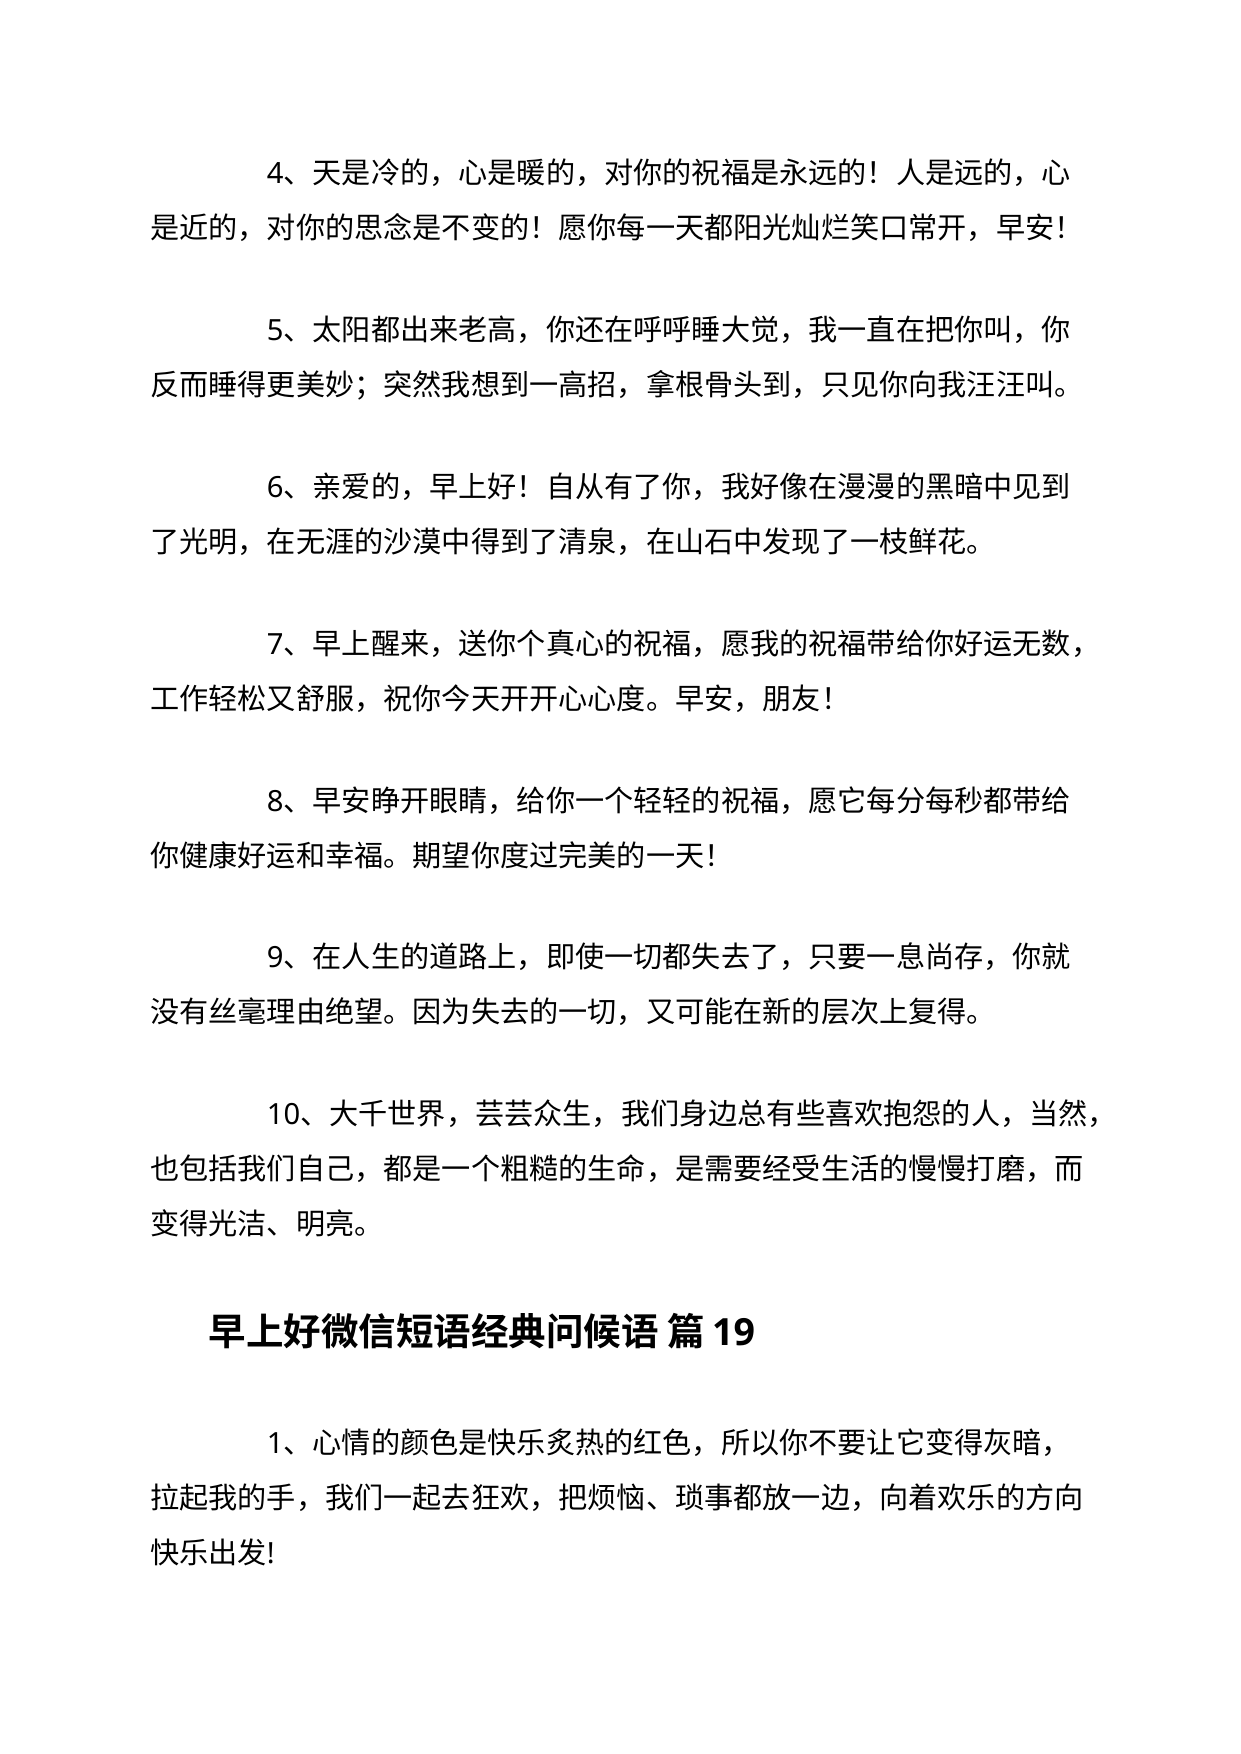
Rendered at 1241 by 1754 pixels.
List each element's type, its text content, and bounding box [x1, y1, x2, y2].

text 1、心情的颜色是快乐炙热的红色，所以你不要让它变得灰暗，拉起我的手，我们一起去狂欢，把烦恼、琐事都放一边，向着欢乐的方向快乐出发! [150, 1420, 1090, 1572]
text 6、亲爱的，早上好！自从有了你，我好像在漫漫的黑暗中见到了光明，在无涯的沙漠中得到了清泉，在山石中发现了一枝鲜花。 [150, 463, 1090, 561]
text 8、早安睁开眼睛，给你一个轻轻的祝福，愿它每分每秒都带给你健康好运和幸福。期望你度过完美的一天！ [150, 777, 1090, 874]
text 9、在人生的道路上，即使一切都失去了，只要一息尚存，你就没有丝毫理由绝望。因为失去的一切，又可能在新的层次上复得。 [150, 934, 1090, 1031]
text 早上好微信短语经典问候语 篇19 [150, 1302, 1090, 1357]
text 7、早上醒来，送你个真心的祝福，愿我的祝福带给你好运无数，工作轻松又舒服，祝你今天开开心心度。早安，朋友！ [150, 620, 1090, 718]
text 5、太阳都出来老高，你还在呼呼睡大觉，我一直在把你叫，你反而睡得更美妙；突然我想到一高招，拿根骨头到，只见你向我汪汪叫。 [150, 307, 1090, 404]
text 10、大千世界，芸芸众生，我们身边总有些喜欢抱怨的人，当然，也包括我们自己，都是一个粗糙的生命，是需要经受生活的慢慢打磨，而变得光洁、明亮。 [150, 1091, 1090, 1243]
text 4、天是冷的，心是暖的，对你的祝福是永远的！人是远的，心是近的，对你的思念是不变的！愿你每一天都阳光灿烂笑口常开，早安！ [150, 150, 1090, 247]
